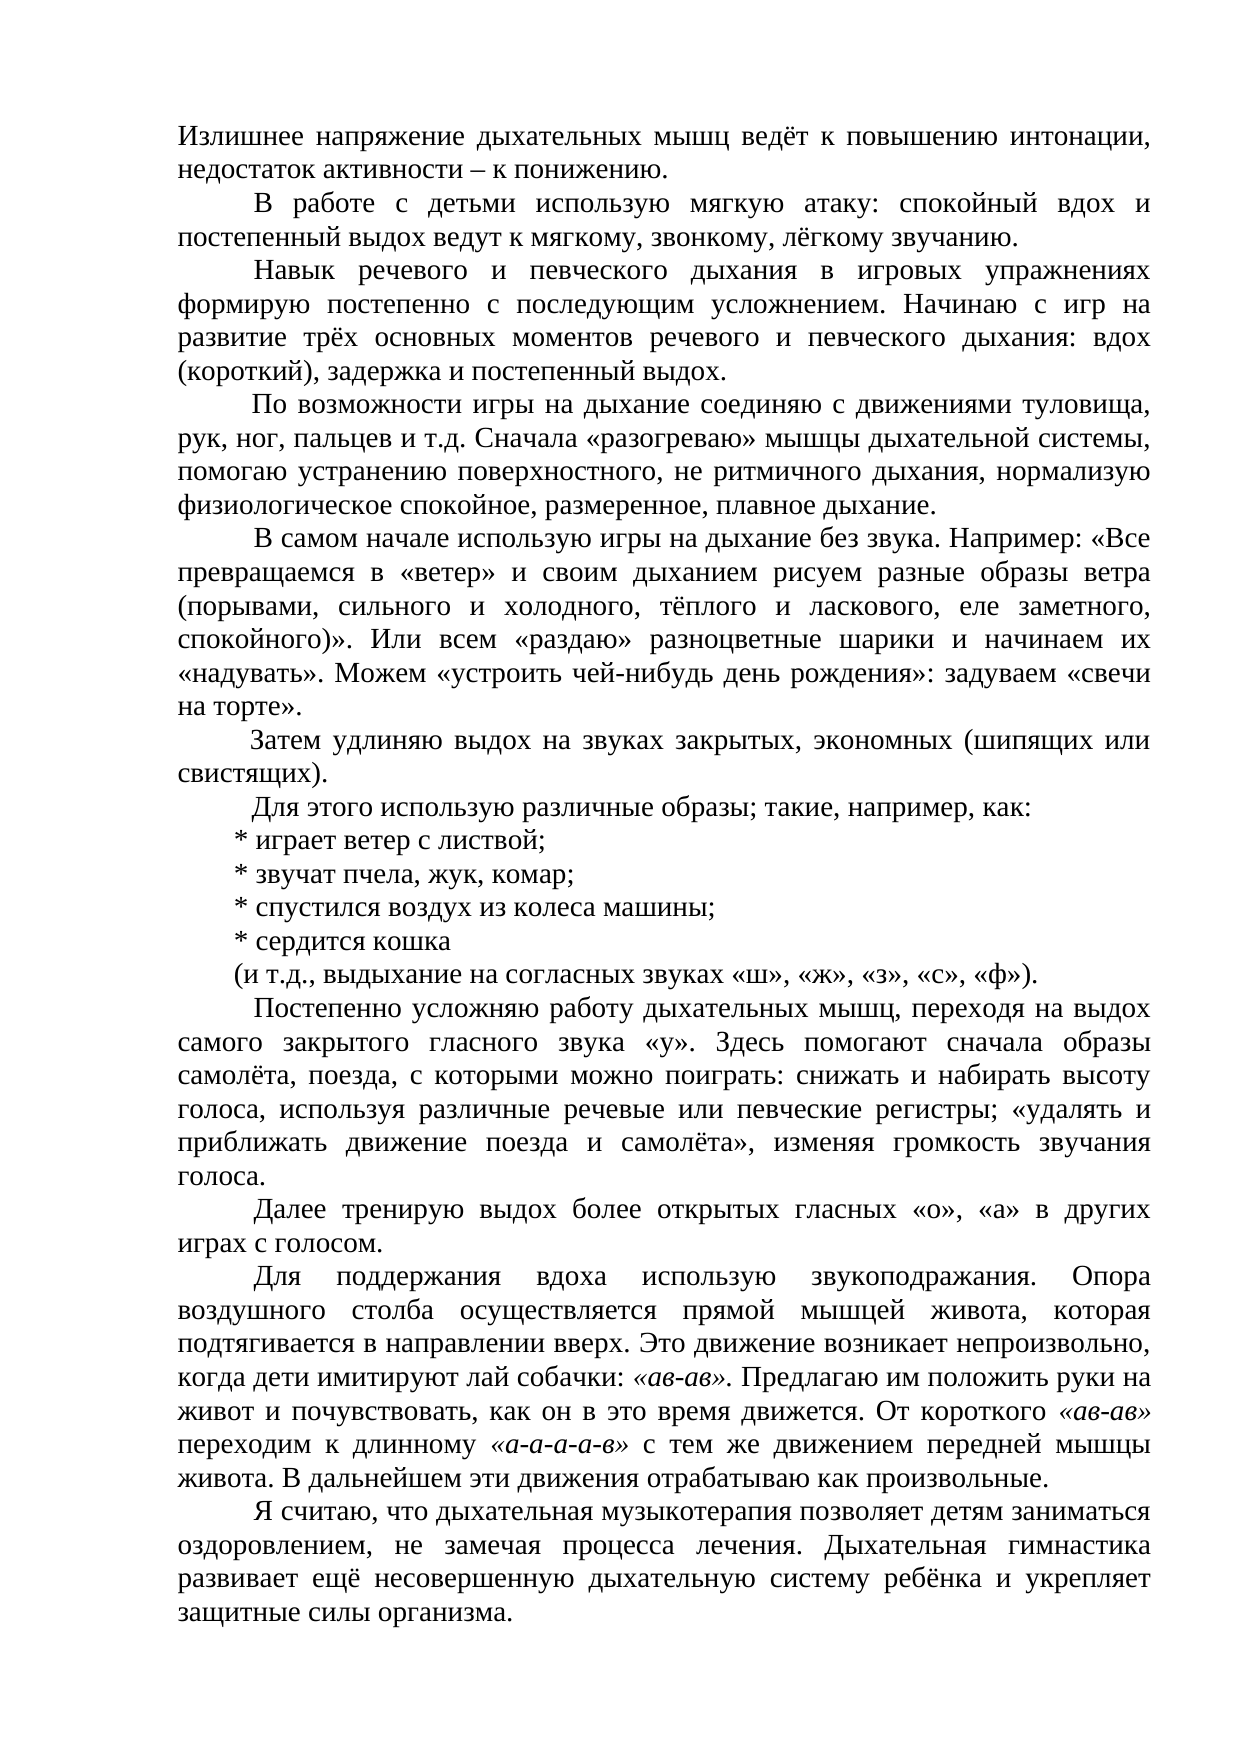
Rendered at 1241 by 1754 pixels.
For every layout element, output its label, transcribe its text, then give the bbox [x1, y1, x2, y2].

text * спустился воздух из колеса машины; [177, 889, 1152, 923]
text * звучат пчела, жук, комар; [177, 856, 1152, 889]
text (и т.д., выдыхание на согласных звуках «ш», «ж», «з», «с», «ф»). [177, 957, 1152, 990]
text Далее тренирую выдох более открытых гласных «о», «а» в других играх с голосом. [177, 1191, 1152, 1258]
text Я считаю, что дыхательная музыкотерапия позволяет детям заниматься оздоровлением, не замечая процесса лечения. Дыхательная гимнастика развивает ещё несовершенную дыхательную систему ребёнка и укрепляет защитные силы организма. [177, 1493, 1152, 1627]
text Постепенно усложняю работу дыхательных мышц, переходя на выдох самого закрытого гласного звука «у». Здесь помогают сначала образы самолёта, поезда, с которыми можно поиграть: снижать и набирать высоту голоса, используя различные речевые или певческие регистры; «удалять и приближать движение поезда и самолёта», изменяя громкость звучания голоса. [177, 990, 1152, 1191]
text * играет ветер с листвой; [177, 822, 1152, 856]
text * сердится кошка [177, 923, 1152, 957]
text Навык речевого и певческого дыхания в игровых упражнениях формирую постепенно с последующим усложнением. Начинаю с игр на развитие трёх основных моментов речевого и певческого дыхания: вдох (короткий), задержка и постепенный выдох. [177, 252, 1152, 386]
text Для поддержания вдоха использую звукоподражания. Опора воздушного столба осуществляется прямой мышцей живота, которая подтягивается в направлении вверх. Это движение возникает непроизвольно, когда дети имитируют лай собачки: «ав-ав». Предлагаю им положить руки на живот и почувствовать, как он в это время движется. От короткого «ав-ав» переходим к длинному «а-а-а-а-в» с тем же движением передней мышцы живота. В дальнейшем эти движения отрабатываю как произвольные. [177, 1258, 1152, 1493]
text В самом начале использую игры на дыхание без звука. Например: «Все превращаемся в «ветер» и своим дыханием рисуем разные образы ветра (порывами, сильного и холодного, тёплого и ласкового, еле заметного, спокойного)». Или всем «раздаю» разноцветные шарики и начинаем их «надувать». Можем «устроить чей-нибудь день рождения»: задуваем «свечи на торте». [177, 521, 1152, 722]
text По возможности игры на дыхание соединяю с движениями туловища, рук, ног, пальцев и т.д. Сначала «разогреваю» мышцы дыхательной системы, помогаю устранению поверхностного, не ритмичного дыхания, нормализую физиологическое спокойное, размеренное, плавное дыхание. [177, 386, 1152, 521]
text В работе с детьми использую мягкую атаку: спокойный вдох и постепенный выдох ведут к мягкому, звонкому, лёгкому звучанию. [177, 185, 1152, 252]
text Для этого использую различные образы; такие, например, как: [177, 789, 1152, 822]
text Затем удлиняю выдох на звуках закрытых, экономных (шипящих или свистящих). [177, 722, 1152, 789]
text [177, 118, 1152, 185]
